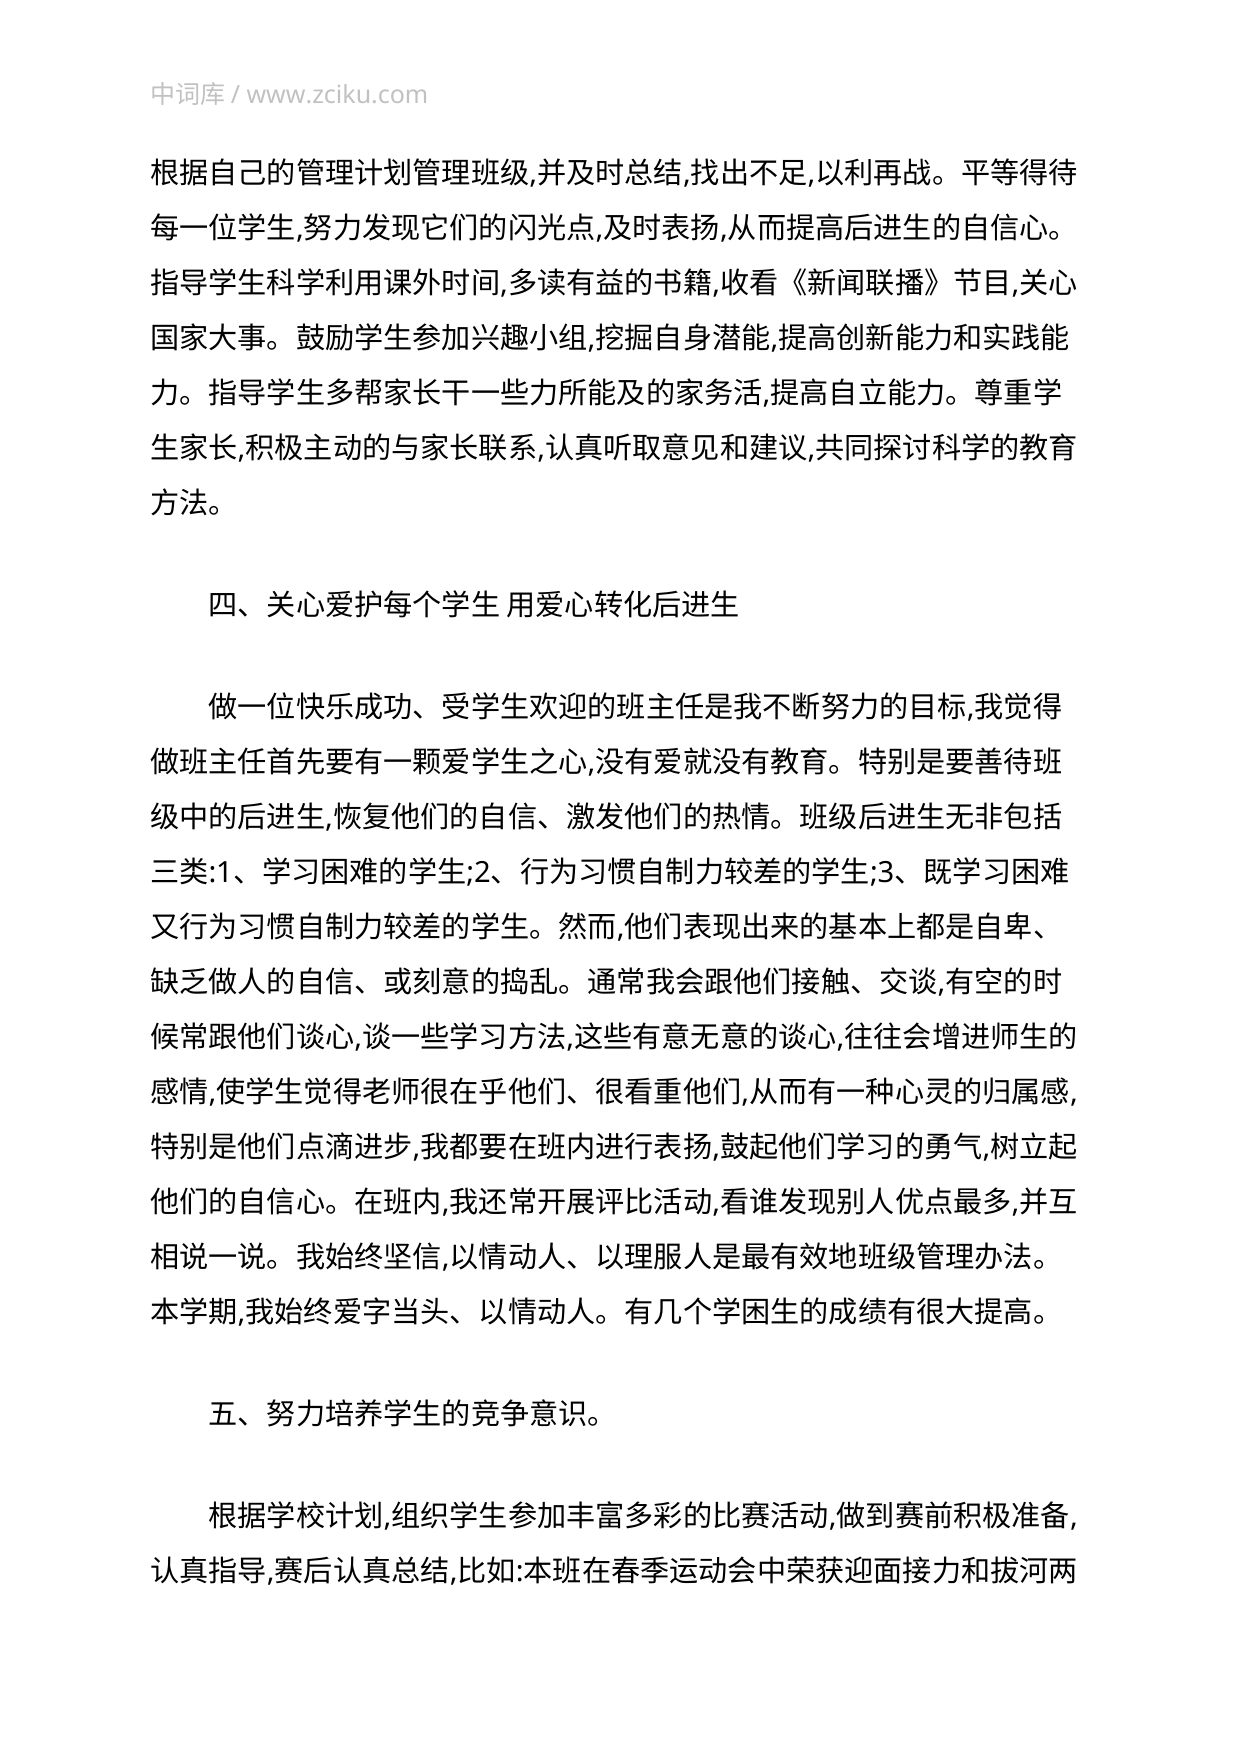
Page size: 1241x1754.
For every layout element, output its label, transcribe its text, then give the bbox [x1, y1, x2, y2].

text 四、关心爱护每个学生 用爱心转化后进生 [150, 582, 1090, 624]
text 五、努力培养学生的竞争意识。 [150, 1391, 1090, 1433]
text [150, 150, 1090, 522]
text 做一位快乐成功、受学生欢迎的班主任是我不断努力的目标,我觉得做班主任首先要有一颗爱学生之心,没有爱就没有教育。特别是要善待班级中的后进生,恢复他们的自信、激发他们的热情。班级后进生无非包括三类:1、学习困难的学生;2、行为习惯自制力较差的学生;3、既学习困难又行为习惯自制力较差的学生。然而,他们表现出来的基本上都是自卑、缺乏做人的自信、或刻意的捣乱。通常我会跟他们接触、交谈,有空的时候常跟他们谈心,谈一些学习方法,这些有意无意的谈心,往往会增进师生的感情,使学生觉得老师很在乎他们、很看重他们,从而有一种心灵的归属感,特别是他们点滴进步,我都要在班内进行表扬,鼓起他们学习的勇气,树立起他们的自信心。在班内,我还常开展评比活动,看谁发现别人优点最多,并互相说一说。我始终坚信,以情动人、以理服人是最有效地班级管理办法。本学期,我始终爱字当头、以情动人。有几个学困生的成绩有很大提高。 [150, 683, 1090, 1331]
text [150, 1492, 1090, 1590]
